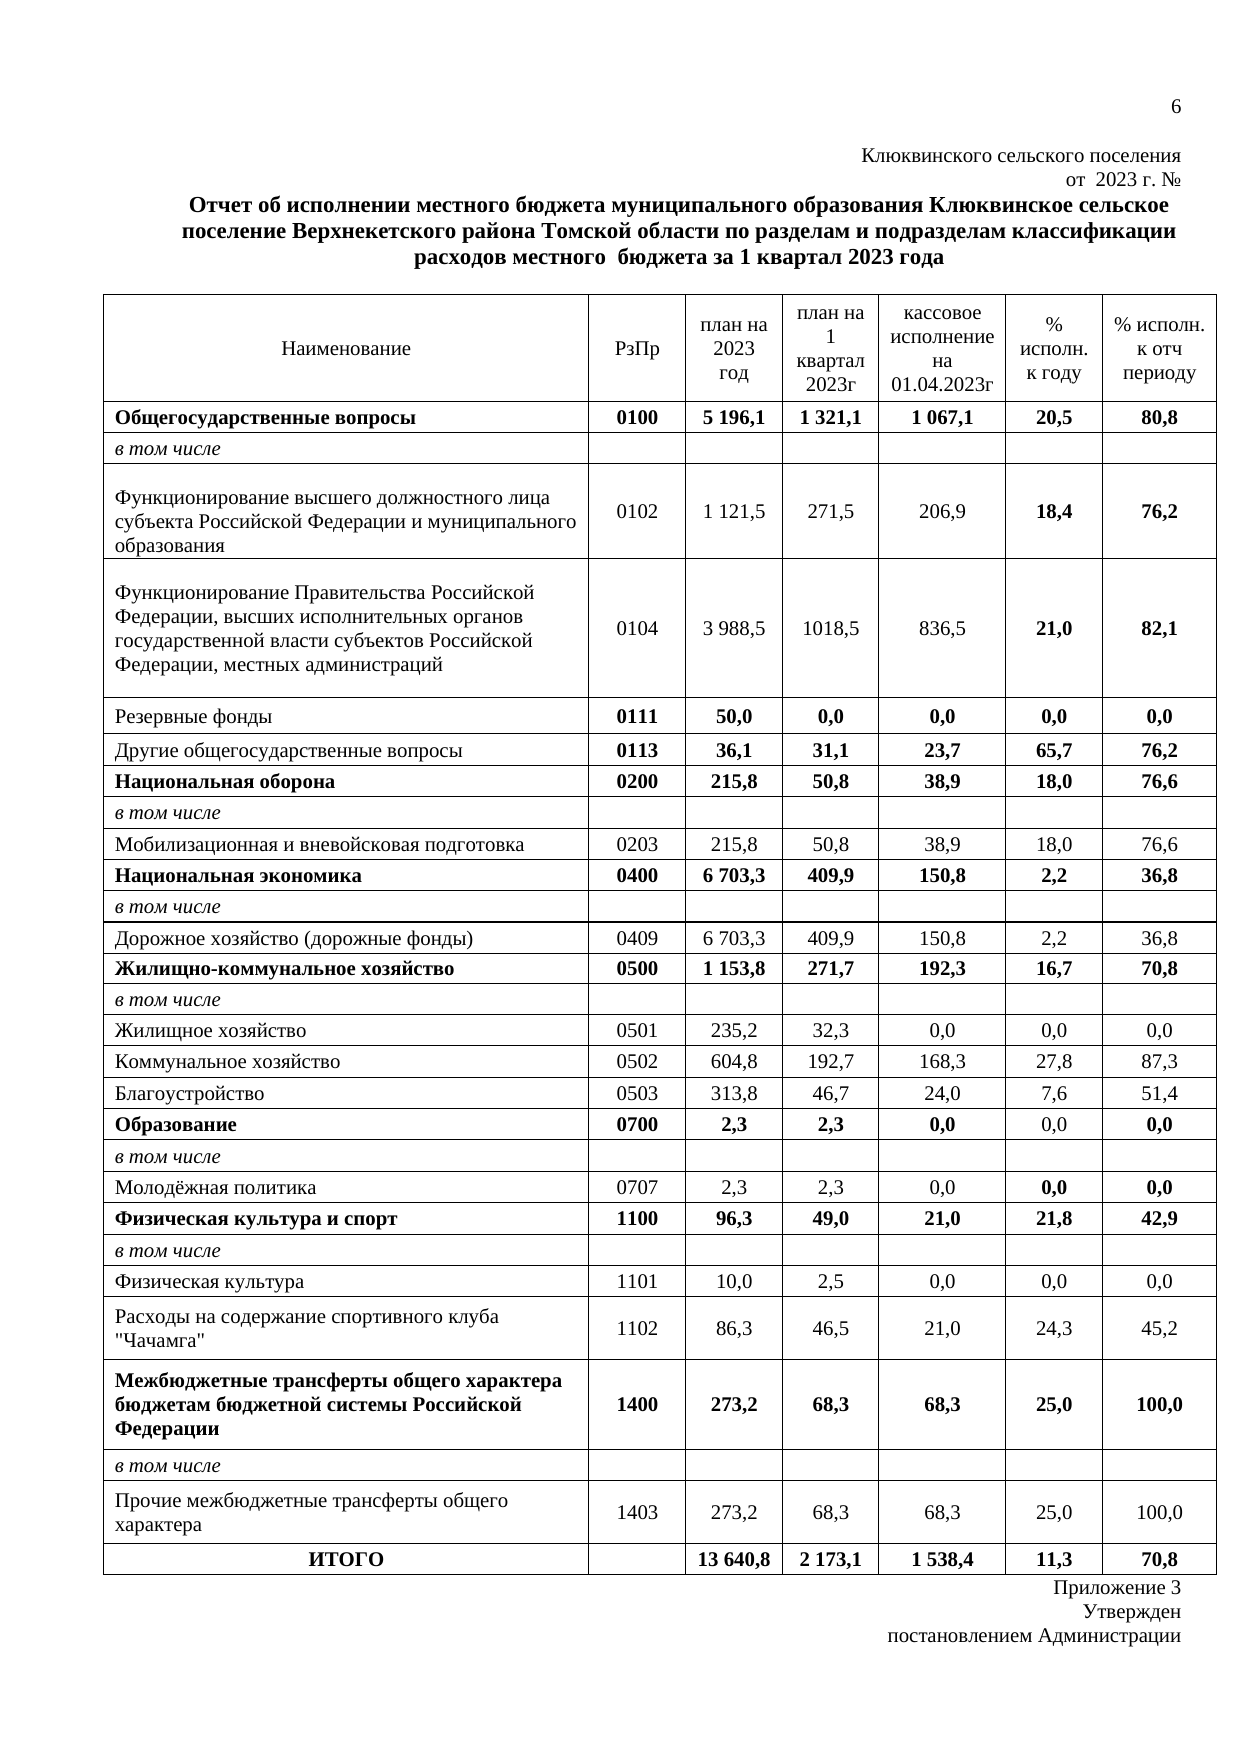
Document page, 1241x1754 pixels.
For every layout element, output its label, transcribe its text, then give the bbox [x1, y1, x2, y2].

table_cell [879, 433, 1005, 463]
table_cell 76,2 [1103, 734, 1216, 765]
table_cell 313,8 [686, 1078, 782, 1108]
table_cell 0,0 [1103, 1266, 1216, 1296]
table_cell Функционирование высшего должностного лица субъекта Российской Федерации и муниципального образования [104, 464, 588, 557]
table_cell Жилищно-коммунальное хозяйство [104, 954, 588, 983]
table_cell 23,7 [879, 734, 1005, 765]
table_cell 68,3 [879, 1481, 1005, 1543]
table_cell в том числе [104, 797, 588, 827]
table_cell 0,0 [1103, 1172, 1216, 1202]
table_cell 6 703,3 [686, 860, 782, 890]
table_cell 215,8 [686, 829, 782, 859]
table_header % исполн. к отч периоду [1103, 295, 1216, 401]
table_cell 0,0 [783, 698, 878, 733]
table_cell 36,8 [1103, 923, 1216, 953]
table_cell 273,2 [686, 1481, 782, 1543]
table_cell 65,7 [1006, 734, 1102, 765]
table_cell 0,0 [1103, 1015, 1216, 1045]
table_cell 18,0 [1006, 766, 1102, 796]
table_cell [1103, 797, 1216, 827]
table_cell Жилищное хозяйство [104, 1015, 588, 1045]
table_cell 27,8 [1006, 1046, 1102, 1077]
table_cell 1 067,1 [879, 402, 1005, 432]
table_cell [1103, 1450, 1216, 1480]
table_cell 50,8 [783, 829, 878, 859]
table_cell 273,2 [686, 1360, 782, 1448]
table_cell 51,4 [1103, 1078, 1216, 1108]
table_cell Благоустройство [104, 1078, 588, 1108]
table_cell 68,3 [783, 1360, 878, 1448]
table_cell 192,7 [783, 1046, 878, 1077]
table_cell 0707 [589, 1172, 685, 1202]
table_cell 7,6 [1006, 1078, 1102, 1108]
table_cell 10,0 [686, 1266, 782, 1296]
table_cell 13 640,8 [686, 1544, 782, 1574]
table_cell 1 121,5 [686, 464, 782, 557]
text Приложение 3 [177, 1575, 1181, 1599]
table_cell [783, 1450, 878, 1480]
table_cell Мобилизационная и вневойсковая подготовка [104, 829, 588, 859]
table_cell 96,3 [686, 1203, 782, 1233]
table_cell 100,0 [1103, 1481, 1216, 1543]
table_cell [686, 1450, 782, 1480]
table_cell в том числе [104, 1235, 588, 1265]
table_cell 3 988,5 [686, 559, 782, 697]
table_cell [879, 984, 1005, 1014]
table_cell 0502 [589, 1046, 685, 1077]
table_cell в том числе [104, 984, 588, 1014]
table_cell 836,5 [879, 559, 1005, 697]
table_cell [686, 891, 782, 921]
table_cell Коммунальное хозяйство [104, 1046, 588, 1077]
table_cell 0203 [589, 829, 685, 859]
text от 2023 г. № [177, 167, 1181, 191]
table_cell Резервные фонды [104, 698, 588, 733]
table_cell 2,5 [783, 1266, 878, 1296]
table_cell 0503 [589, 1078, 685, 1108]
table_cell Молодёжная политика [104, 1172, 588, 1202]
table_cell 76,2 [1103, 464, 1216, 557]
table_cell 271,7 [783, 954, 878, 983]
table_cell 1101 [589, 1266, 685, 1296]
table_cell 21,0 [879, 1297, 1005, 1359]
table_cell 0200 [589, 766, 685, 796]
table_cell 1100 [589, 1203, 685, 1233]
table_header кассовое исполнение на 01.04.2023г [879, 295, 1005, 401]
table_cell [783, 1235, 878, 1265]
text Клюквинского сельского поселения [177, 143, 1181, 167]
table_cell [1006, 797, 1102, 827]
table_cell [1103, 433, 1216, 463]
table_cell 36,1 [686, 734, 782, 765]
table_cell 0,0 [1006, 698, 1102, 733]
table_header план на 2023 год [686, 295, 782, 401]
table_cell [589, 984, 685, 1014]
table_cell 46,7 [783, 1078, 878, 1108]
table_cell 2,2 [1006, 860, 1102, 890]
table_cell 0500 [589, 954, 685, 983]
table_cell 2,3 [686, 1172, 782, 1202]
table_cell 2,3 [783, 1172, 878, 1202]
table_cell 0,0 [879, 1109, 1005, 1139]
table_cell в том числе [104, 1450, 588, 1480]
table_cell 21,8 [1006, 1203, 1102, 1233]
table_cell [686, 797, 782, 827]
table_cell 25,0 [1006, 1360, 1102, 1448]
table_cell 271,5 [783, 464, 878, 557]
table_cell 70,8 [1103, 954, 1216, 983]
table_cell 1 321,1 [783, 402, 878, 432]
table_cell 68,3 [783, 1481, 878, 1543]
table_cell 82,1 [1103, 559, 1216, 697]
table_cell [1006, 891, 1102, 921]
table_cell 2,2 [1006, 923, 1102, 953]
table_cell [879, 1140, 1005, 1171]
table_cell Прочие межбюджетные трансферты общего характера [104, 1481, 588, 1543]
table_cell 206,9 [879, 464, 1005, 557]
table_cell 18,4 [1006, 464, 1102, 557]
table_cell [686, 1235, 782, 1265]
table_cell в том числе [104, 891, 588, 921]
table_cell 0,0 [1006, 1015, 1102, 1045]
table_cell Дорожное хозяйство (дорожные фонды) [104, 923, 588, 953]
table_cell 32,3 [783, 1015, 878, 1045]
table_header РзПр [589, 295, 685, 401]
table_cell Другие общегосударственные вопросы [104, 734, 588, 765]
table_cell Образование [104, 1109, 588, 1139]
table_cell 168,3 [879, 1046, 1005, 1077]
table_cell 21,0 [1006, 559, 1102, 697]
table_cell 2,3 [686, 1109, 782, 1139]
table_cell 1018,5 [783, 559, 878, 697]
table_cell 215,8 [686, 766, 782, 796]
table_cell 70,8 [1103, 1544, 1216, 1574]
table_cell 1400 [589, 1360, 685, 1448]
table_cell Расходы на содержание спортивного клуба "Чачамга" [104, 1297, 588, 1359]
table_cell 31,1 [783, 734, 878, 765]
table_cell 0,0 [1006, 1109, 1102, 1139]
table_cell [589, 797, 685, 827]
table_cell 0104 [589, 559, 685, 697]
table_header % исполн. к году [1006, 295, 1102, 401]
table_cell 46,5 [783, 1297, 878, 1359]
table_cell [1103, 984, 1216, 1014]
table_cell 0400 [589, 860, 685, 890]
table_cell 235,2 [686, 1015, 782, 1045]
table_cell 5 196,1 [686, 402, 782, 432]
table_cell 16,7 [1006, 954, 1102, 983]
table_cell 86,3 [686, 1297, 782, 1359]
table_cell 42,9 [1103, 1203, 1216, 1233]
table_cell [1006, 433, 1102, 463]
table_cell [879, 1450, 1005, 1480]
table_header Наименование [104, 295, 588, 401]
table_cell 0409 [589, 923, 685, 953]
table_cell 18,0 [1006, 829, 1102, 859]
table_cell [589, 1544, 685, 1574]
table_cell [783, 984, 878, 1014]
table_cell 2,3 [783, 1109, 878, 1139]
table_cell [1006, 1235, 1102, 1265]
table_cell 409,9 [783, 860, 878, 890]
table_cell [686, 433, 782, 463]
table_cell 36,8 [1103, 860, 1216, 890]
table_cell Физическая культура [104, 1266, 588, 1296]
text постановлением Администрации [177, 1623, 1181, 1647]
table_cell в том числе [104, 433, 588, 463]
table_cell 150,8 [879, 923, 1005, 953]
table_cell 0113 [589, 734, 685, 765]
table_cell в том числе [104, 1140, 588, 1171]
table_cell [589, 1235, 685, 1265]
table_cell 68,3 [879, 1360, 1005, 1448]
table_cell 76,6 [1103, 829, 1216, 859]
table_cell 24,3 [1006, 1297, 1102, 1359]
table_cell [589, 433, 685, 463]
table_cell [783, 1140, 878, 1171]
table_cell [1103, 1140, 1216, 1171]
table_cell [1006, 1450, 1102, 1480]
table_cell 2 173,1 [783, 1544, 878, 1574]
text Утвержден [177, 1599, 1181, 1623]
table_cell 0111 [589, 698, 685, 733]
table_cell Функционирование Правительства Российской Федерации, высших исполнительных органов государственной власти субъектов Российской Федерации, местных администраций [104, 559, 588, 697]
table_cell 0501 [589, 1015, 685, 1045]
table_cell [686, 984, 782, 1014]
table_cell Физическая культура и спорт [104, 1203, 588, 1233]
table_cell [879, 891, 1005, 921]
table_cell 1102 [589, 1297, 685, 1359]
table_cell 100,0 [1103, 1360, 1216, 1448]
table_cell 50,8 [783, 766, 878, 796]
text Отчет об исполнении местного бюджета муниципального образования Клюквинское сельское поселение Верхнекетского района Томской области по разделам и подразделам классификации расходов местного бюджета за 1 квартал 2023 года [177, 191, 1181, 270]
table_cell 1403 [589, 1481, 685, 1543]
table_cell 192,3 [879, 954, 1005, 983]
table_cell [879, 1235, 1005, 1265]
table_cell 0,0 [879, 1015, 1005, 1045]
table_cell 38,9 [879, 829, 1005, 859]
table_cell 49,0 [783, 1203, 878, 1233]
table_cell 0700 [589, 1109, 685, 1139]
table_cell 0,0 [1006, 1172, 1102, 1202]
table_cell Национальная оборона [104, 766, 588, 796]
table_cell [783, 891, 878, 921]
table_header план на 1 квартал 2023г [783, 295, 878, 401]
table_cell 0102 [589, 464, 685, 557]
table_cell 21,0 [879, 1203, 1005, 1233]
table_cell [1006, 1140, 1102, 1171]
table_cell [1103, 1235, 1216, 1265]
table_cell 0100 [589, 402, 685, 432]
table_cell 604,8 [686, 1046, 782, 1077]
table_cell 0,0 [879, 1266, 1005, 1296]
table_cell [1103, 891, 1216, 921]
table_cell [589, 1450, 685, 1480]
table_cell 50,0 [686, 698, 782, 733]
table_cell 87,3 [1103, 1046, 1216, 1077]
table_cell 0,0 [879, 1172, 1005, 1202]
table_cell 0,0 [1103, 1109, 1216, 1139]
table_cell 24,0 [879, 1078, 1005, 1108]
table_cell [589, 891, 685, 921]
table_cell 38,9 [879, 766, 1005, 796]
table_cell Национальная экономика [104, 860, 588, 890]
table_cell 0,0 [1006, 1266, 1102, 1296]
table_cell [783, 433, 878, 463]
table_cell 25,0 [1006, 1481, 1102, 1543]
table_cell 1 538,4 [879, 1544, 1005, 1574]
table_cell [1006, 984, 1102, 1014]
table_cell ИТОГО [104, 1544, 588, 1574]
table_cell 20,5 [1006, 402, 1102, 432]
table_cell Межбюджетные трансферты общего характера бюджетам бюджетной системы Российской Федерации [104, 1360, 588, 1448]
table_cell 6 703,3 [686, 923, 782, 953]
table_cell 0,0 [1103, 698, 1216, 733]
table_cell [783, 797, 878, 827]
table_cell [879, 797, 1005, 827]
table_cell [686, 1140, 782, 1171]
table_cell 1 153,8 [686, 954, 782, 983]
table_cell 409,9 [783, 923, 878, 953]
table_cell Общегосударственные вопросы [104, 402, 588, 432]
table_cell 80,8 [1103, 402, 1216, 432]
table_cell [589, 1140, 685, 1171]
table_cell 150,8 [879, 860, 1005, 890]
table_cell 0,0 [879, 698, 1005, 733]
table_cell 45,2 [1103, 1297, 1216, 1359]
table_cell 76,6 [1103, 766, 1216, 796]
table_cell 11,3 [1006, 1544, 1102, 1574]
